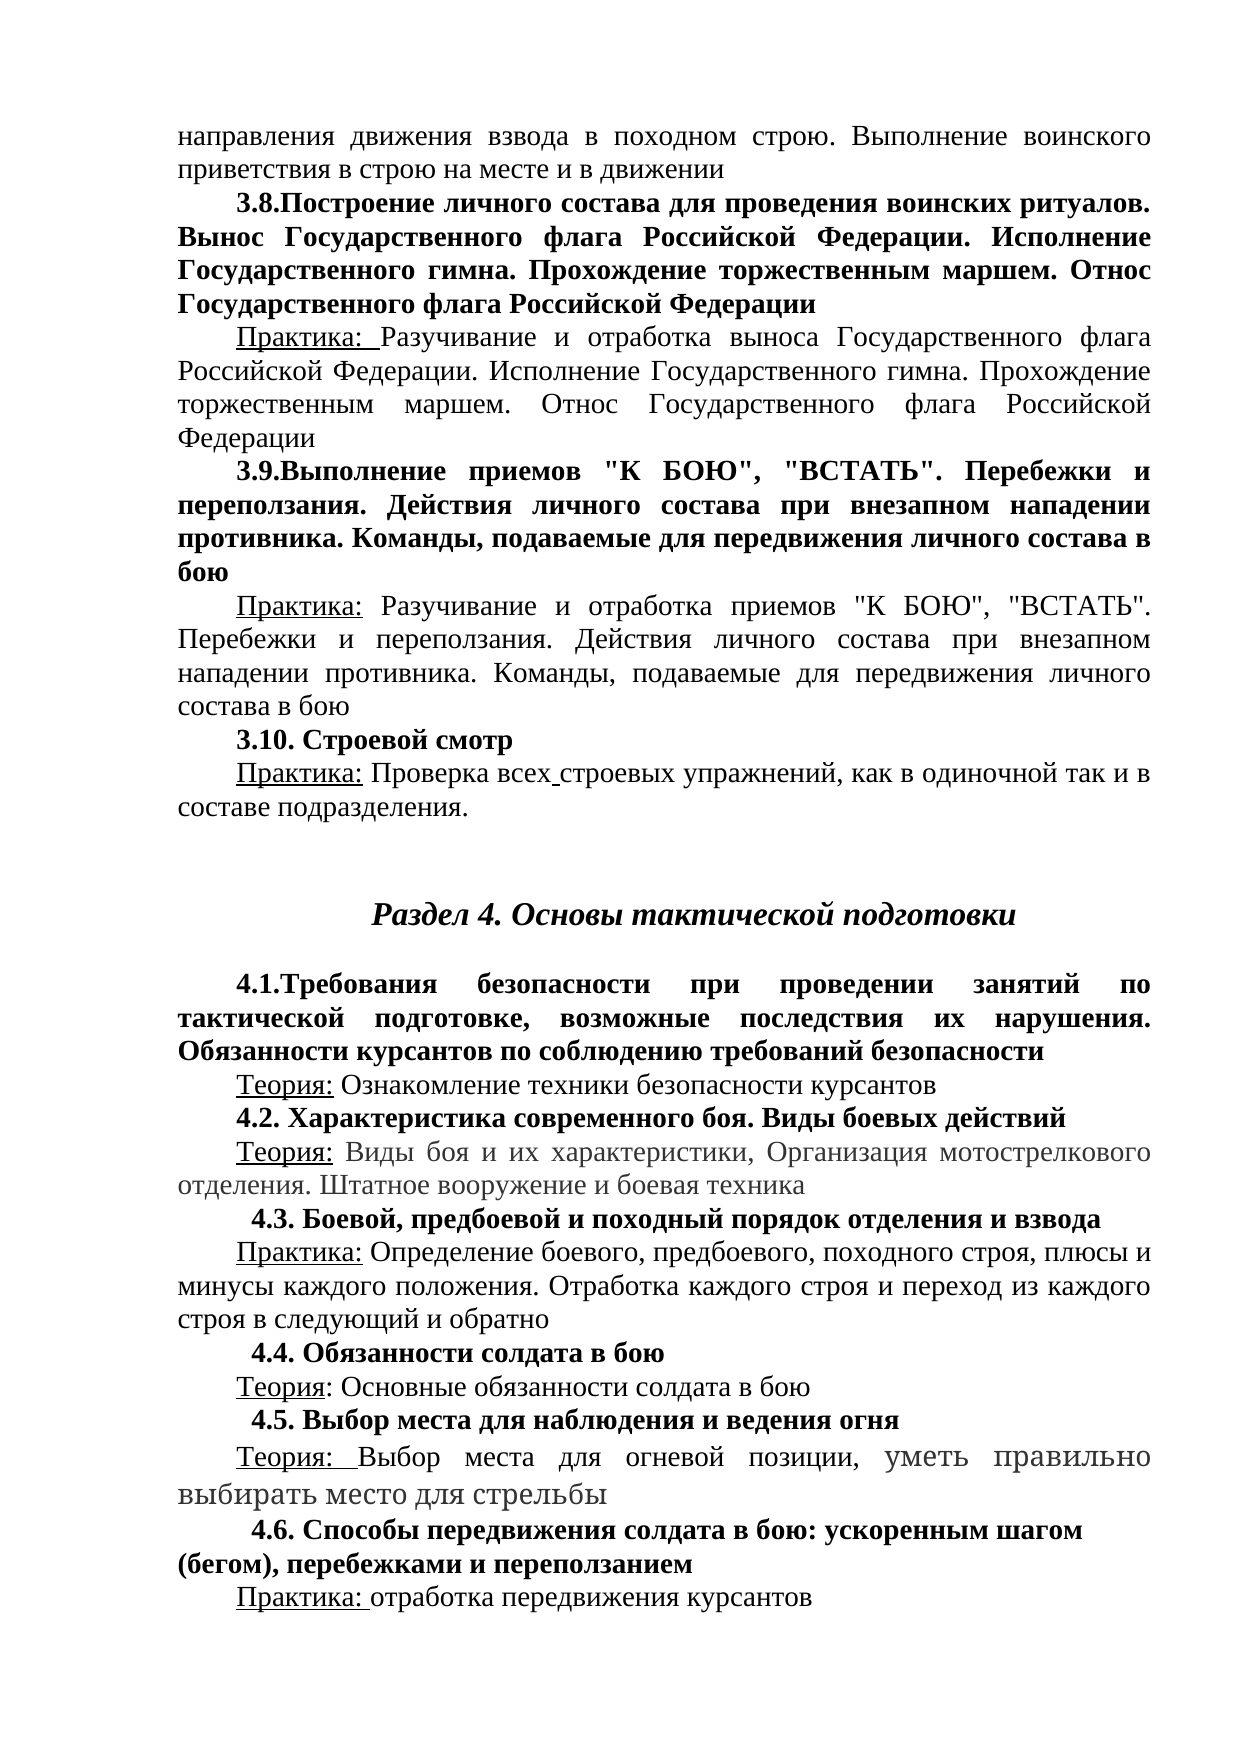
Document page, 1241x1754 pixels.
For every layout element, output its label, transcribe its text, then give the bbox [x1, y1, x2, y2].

text Практика: Проверка всех строевых упражнений, как в одиночной так и в составе подразделения. [177, 755, 1152, 822]
text 4.6. Способы передвижения солдата в бою: ускоренным шагом (бегом), перебежками и переползанием [177, 1512, 1152, 1579]
text 3.9.Выполнение приемов "К БОЮ", "ВСТАТЬ". Перебежки и переползания. Действия личного состава при внезапном нападении противника. Команды, подаваемые для передвижения личного состава в бою [177, 453, 1152, 588]
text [177, 1579, 1152, 1613]
text Теория: Основные обязанности солдата в бою [177, 1369, 1152, 1402]
text 4.3. Боевой, предбоевой и походный порядок отделения и взвода [177, 1201, 1152, 1234]
text Теория: Ознакомление техники безопасности курсантов [177, 1067, 1152, 1100]
text Практика: Определение боевого, предбоевого, походного строя, плюсы и минусы каждого положения. Отработка каждого строя и переход из каждого строя в следующий и обратно [177, 1234, 1152, 1335]
text Раздел 4. Основы тактической подготовки [177, 894, 1152, 933]
text 4.1.Требования безопасности при проведении занятий по тактической подготовке, возможные последствия их нарушения. Обязанности курсантов по соблюдению требований безопасности [177, 966, 1152, 1067]
text 3.8.Построение личного состава для проведения воинских ритуалов. Вынос Государственного флага Российской Федерации. Исполнение Государственного гимна. Прохождение торжественным маршем. Относ Государственного флага Российской Федерации [177, 185, 1152, 319]
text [177, 118, 1152, 185]
text 3.10. Строевой смотр [177, 722, 1152, 755]
text Практика: Разучивание и отработка выноса Государственного флага Российской Федерации. Исполнение Государственного гимна. Прохождение торжественным маршем. Относ Государственного флага Российской Федерации [177, 319, 1152, 453]
text 4.5. Выбор места для наблюдения и ведения огня [177, 1402, 1152, 1436]
text 4.4. Обязанности солдата в бою [177, 1335, 1152, 1369]
text Теория: Выбор места для огневой позиции, уметь правильно выбирать место для стрельбы [177, 1436, 1152, 1512]
text Теория: Виды боя и их характеристики, Организация мотострелкового отделения. Штатное вооружение и боевая техника [345, 1167, 1152, 1201]
text 4.2. Характеристика современного боя. Виды боевых действий [177, 1100, 1152, 1134]
text Практика: Разучивание и отработка приемов "К БОЮ", "ВСТАТЬ". Перебежки и переползания. Действия личного состава при внезапном нападении противника. Команды, подаваемые для передвижения личного состава в бою [177, 588, 1152, 722]
